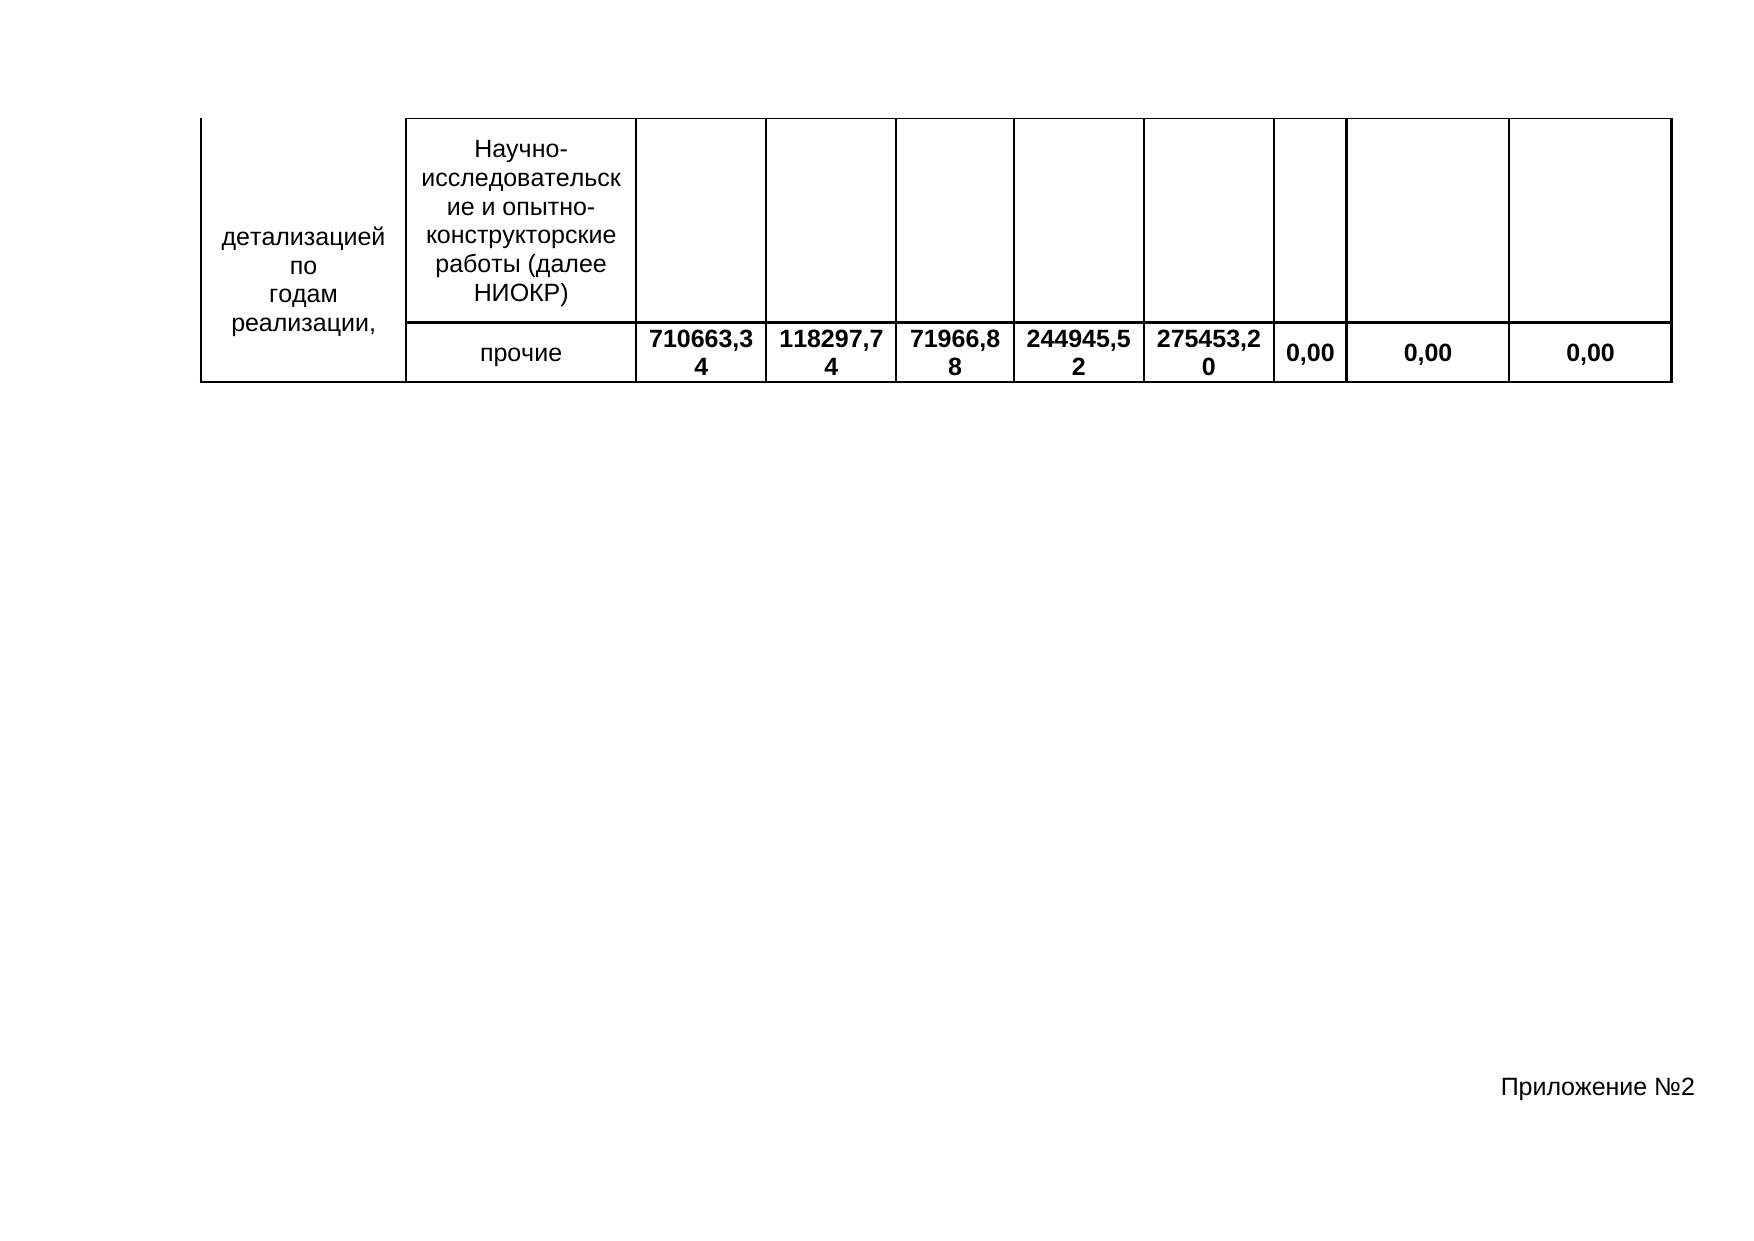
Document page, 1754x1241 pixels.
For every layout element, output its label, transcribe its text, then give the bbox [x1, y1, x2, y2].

table_cell [1015, 119, 1143, 321]
table_cell 118297,74 [767, 324, 895, 381]
table_cell прочие [407, 324, 635, 381]
table_cell Научно-исследовательские и опытно-конструкторские работы (далее НИОКР) [407, 119, 635, 321]
table_cell [1510, 119, 1670, 321]
table_cell 0,00 [1348, 324, 1508, 381]
table_cell [637, 119, 765, 321]
table_cell 710663,34 [637, 324, 765, 381]
table_cell [767, 119, 895, 321]
table_cell [202, 321, 405, 381]
text Приложение №2 [915, 1072, 1695, 1101]
table_cell [1145, 119, 1273, 321]
table_cell [1275, 119, 1345, 321]
table_cell 275453,20 [1145, 324, 1273, 381]
table_cell 71966,88 [897, 324, 1013, 381]
table_cell 244945,52 [1015, 324, 1143, 381]
table_cell 0,00 [1275, 324, 1345, 381]
table_cell [897, 119, 1013, 321]
table_cell 0,00 [1510, 324, 1670, 381]
table_cell [1348, 119, 1508, 321]
